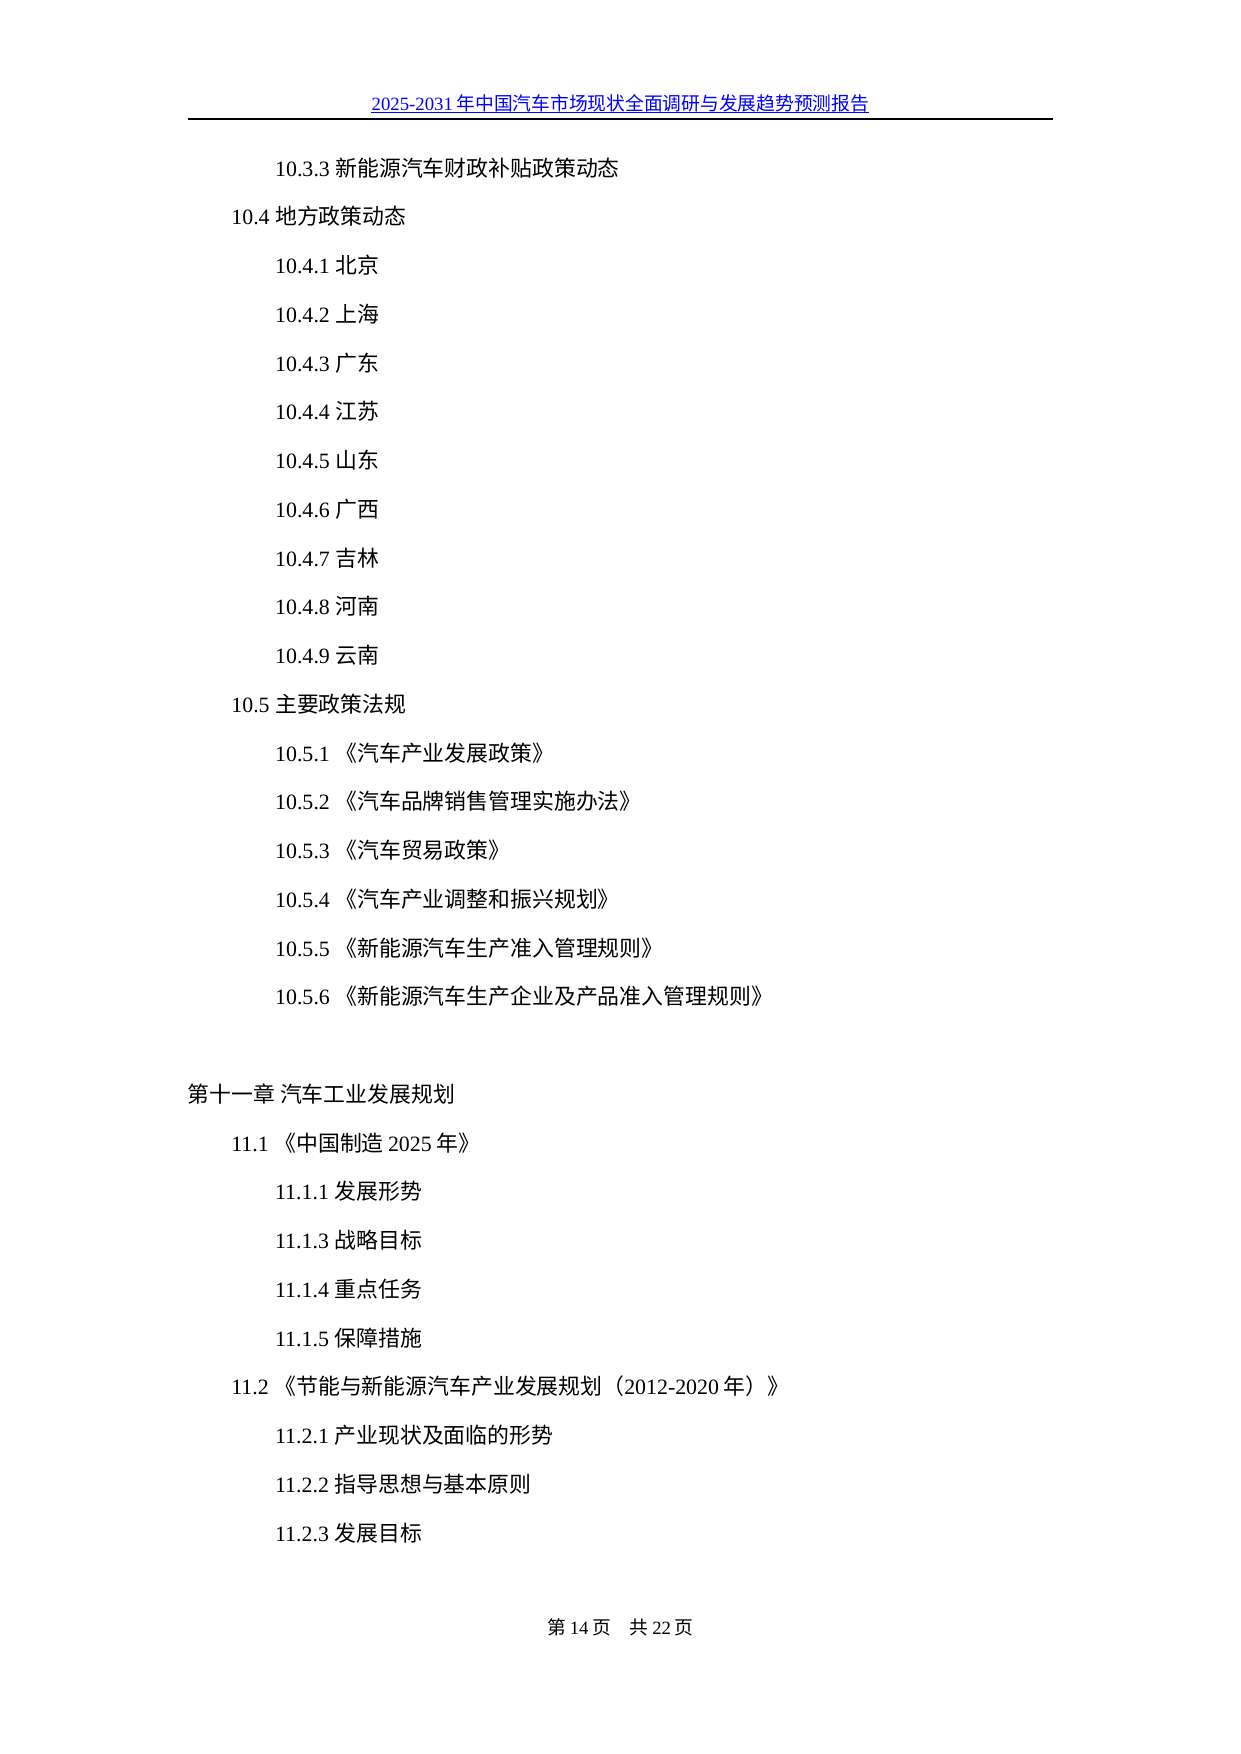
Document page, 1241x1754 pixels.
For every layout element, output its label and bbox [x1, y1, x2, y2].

text [187, 150, 1053, 1548]
